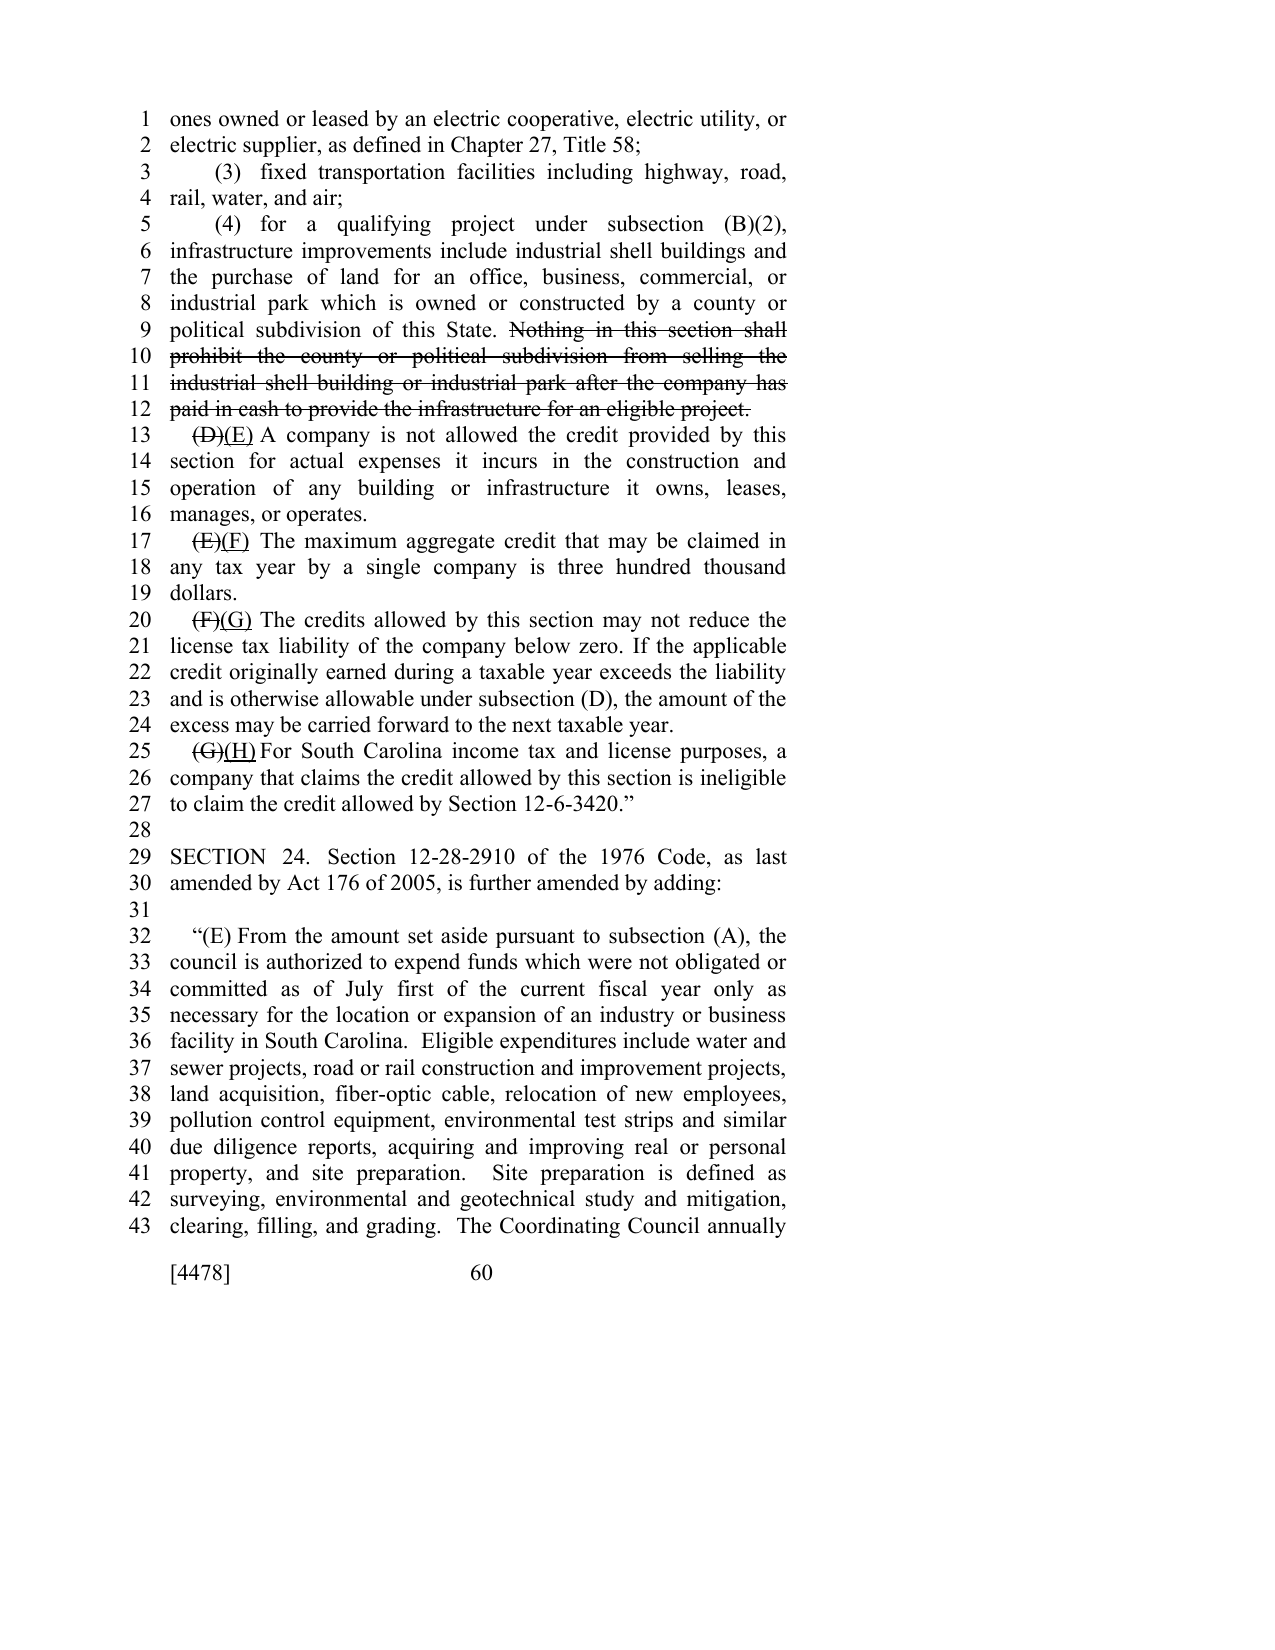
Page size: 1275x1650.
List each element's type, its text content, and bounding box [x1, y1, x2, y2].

text (F)(G) The credits allowed by this section may not reduce the license tax liability of the company below zero. If the applicable credit originally earned during a taxable year exceeds the liability and is otherwise allowable under subsection (D), the amount of the excess may be carried forward to the next taxable year. [169, 606, 787, 737]
text (E)(F) The maximum aggregate credit that may be claimed in any tax year by a single company is three hundred thousand dollars. [169, 527, 787, 606]
text (4) for a qualifying project under subsection (B)(2), infrastructure improvements include industrial shell buildings and the purchase of land for an office, business, commercial, or industrial park which is owned or constructed by a county or political subdivision of this State. Nothing in this section shall prohibit the county or political subdivision from selling the industrial shell building or industrial park after the company has paid in cash to provide the infrastructure for an eligible project. [169, 210, 787, 356]
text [169, 105, 787, 158]
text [169, 922, 787, 1238]
text (D)(E) A company is not allowed the credit provided by this section for actual expenses it incurs in the construction and operation of any building or infrastructure it owns, leases, manages, or operates. [169, 421, 787, 527]
text (G)(H) For South Carolina income tax and license purposes, a company that claims the credit allowed by this section is ineligible to claim the credit allowed by Section 12-6-3420.” [169, 737, 787, 817]
text SECTION 24. Section 12-28-2910 of the 1976 Code, as last amended by Act 176 of 2005, is further amended by adding: [169, 843, 787, 896]
text (3) fixed transportation facilities including highway, road, rail, water, and air; [169, 158, 787, 210]
